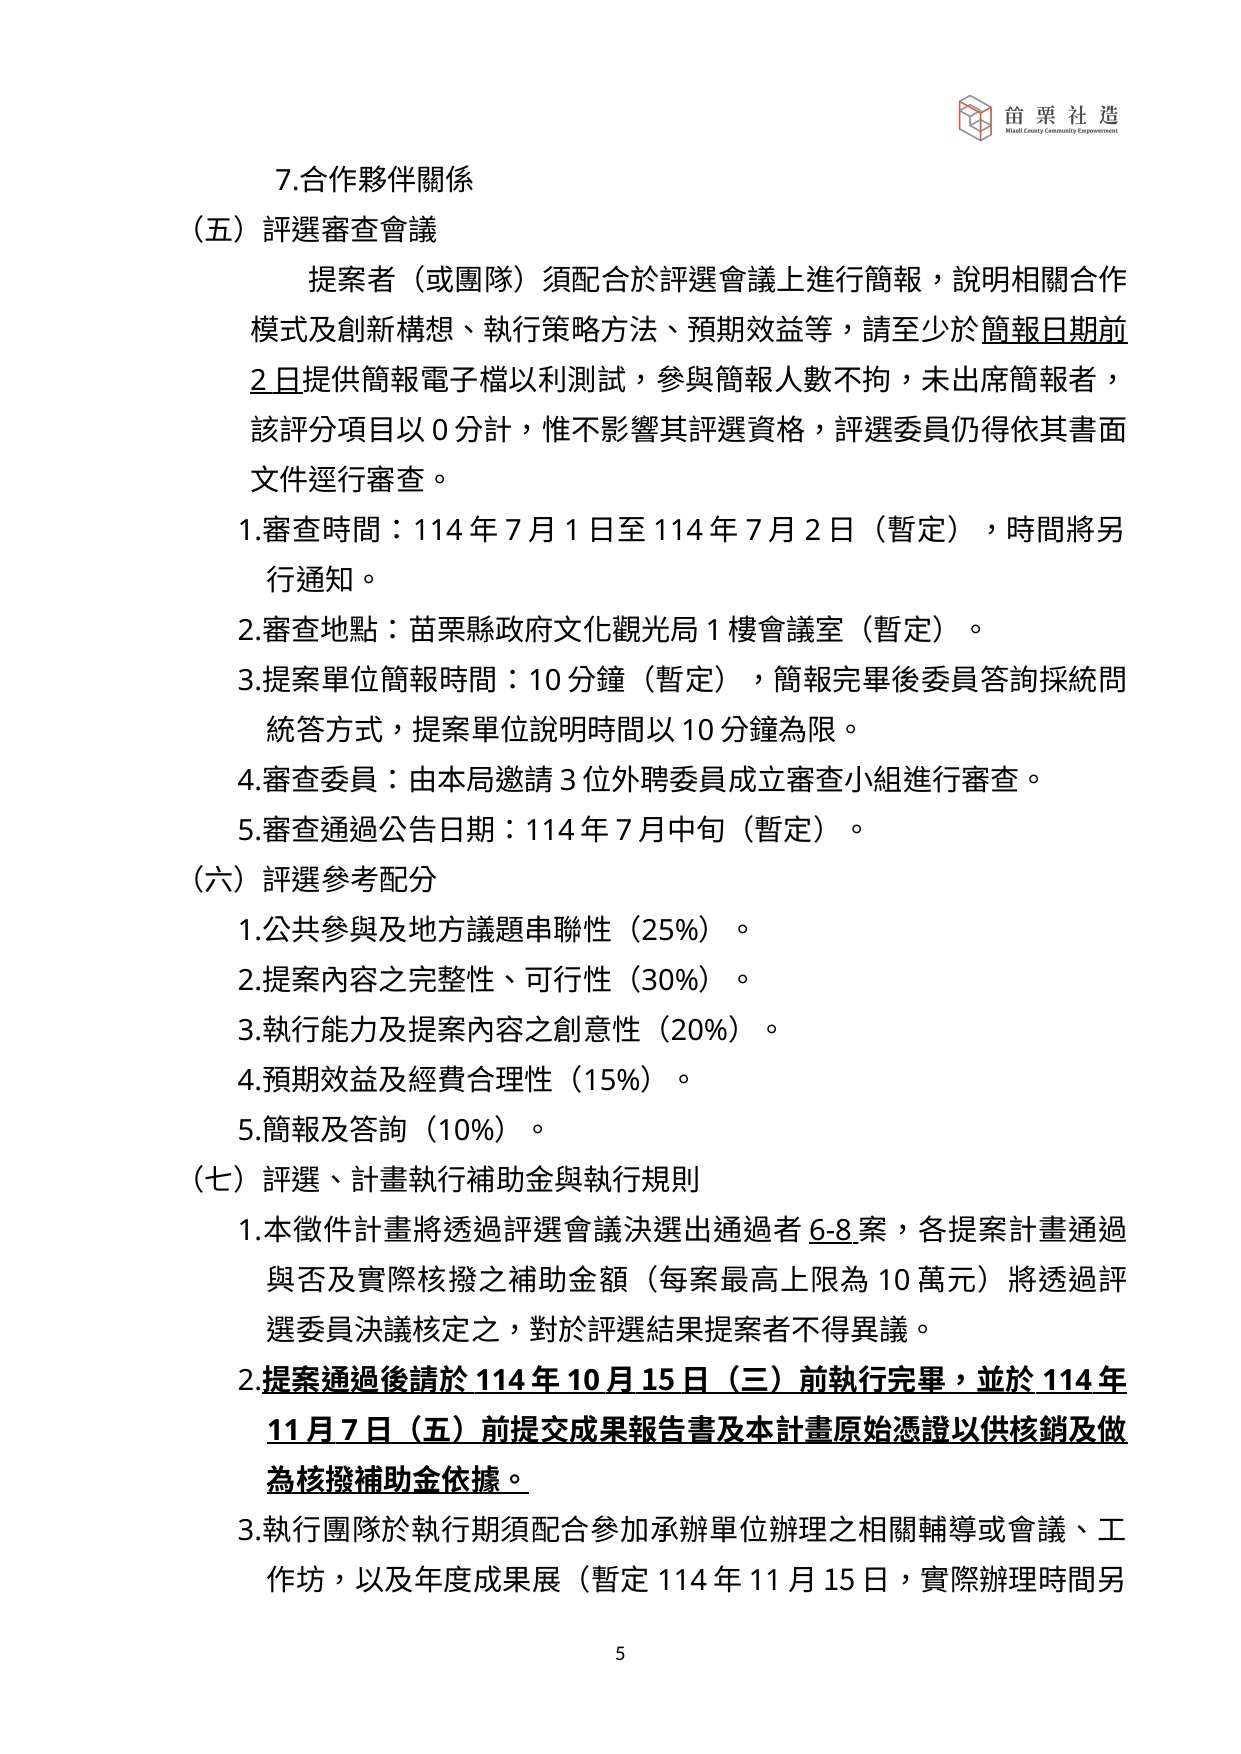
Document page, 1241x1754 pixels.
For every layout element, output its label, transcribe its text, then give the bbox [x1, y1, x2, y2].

text 1.公共參與及地方議題串聯性（25%）。 [237, 900, 1128, 950]
text 2.提案通過後請於114年10月15日（三）前執行完畢，並於114年11月7日（五）前提交成果報告書及本計畫原始憑證以供核銷及做為核撥補助金依據。 [237, 1350, 1128, 1500]
text 1.本徵件計畫將透過評選會議決選出通過者6-8案，各提案計畫通過與否及實際核撥之補助金額（每案最高上限為10萬元）將透過評選委員決議核定之，對於評選結果提案者不得異議。 [237, 1200, 1128, 1350]
text 3.提案單位簡報時間：10分鐘（暫定），簡報完畢後委員答詢採統問統答方式，提案單位說明時間以10分鐘為限。 [237, 650, 1128, 750]
text 1.審查時間：114年7月1日至114年7月2日（暫定），時間將另行通知。 [237, 500, 1128, 600]
text 5.簡報及答詢（10%）。 [237, 1100, 1128, 1150]
text 3.執行團隊於執行期須配合參加承辦單位辦理之相關輔導或會議、工作坊，以及年度成果展（暫定114年11月15日，實際辦理時間另行通知），透過互動討論及實作進行實踐，達到最佳效益。 [237, 1500, 1128, 1600]
text 3.執行能力及提案內容之創意性（20%）。 [237, 1000, 1128, 1050]
list 7.合作夥伴關係 [275, 150, 1128, 200]
text 4.審查委員：由本局邀請3位外聘委員成立審查小組進行審查。 [237, 750, 1128, 800]
picture [947, 88, 1128, 148]
text 提案者（或團隊）須配合於評選會議上進行簡報，說明相關合作模式及創新構想、執行策略方法、預期效益等，請至少於簡報日期前2日提供簡報電子檔以利測試，參與簡報人數不拘，未出席簡報者，該評分項目以0分計，惟不影響其評選資格，評選委員仍得依其書面文件逕行審查。 [250, 250, 1128, 500]
text 5.審查通過公告日期：114年7月中旬（暫定）。 [237, 800, 1128, 850]
text 2.審查地點：苗栗縣政府文化觀光局1樓會議室（暫定）。 [237, 600, 1128, 650]
text （六）評選參考配分 [175, 850, 1128, 900]
text （五）評選審查會議 [175, 200, 1128, 250]
text 4.預期效益及經費合理性（15%）。 [237, 1050, 1128, 1100]
text 2.提案內容之完整性、可行性（30%）。 [237, 950, 1128, 1000]
text （七）評選、計畫執行補助金與執行規則 [175, 1150, 1128, 1200]
